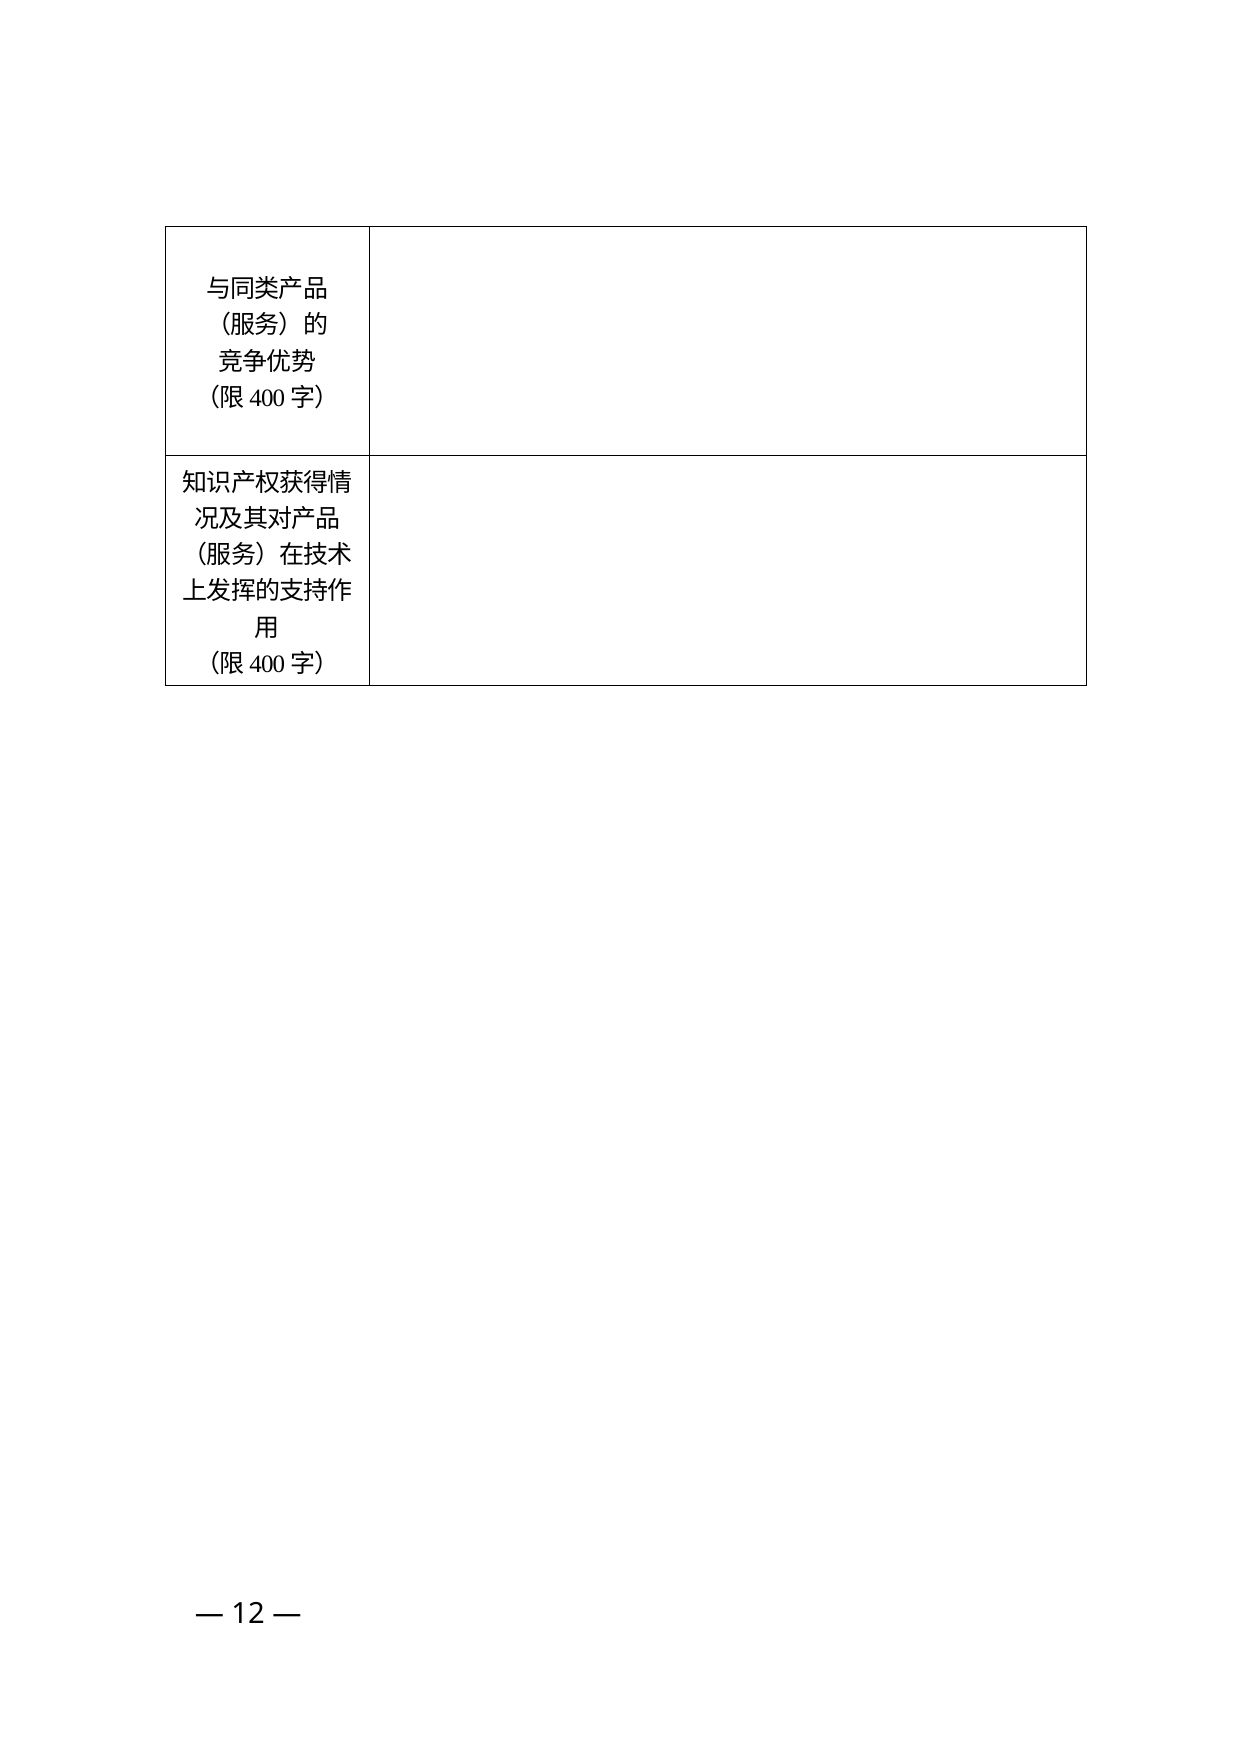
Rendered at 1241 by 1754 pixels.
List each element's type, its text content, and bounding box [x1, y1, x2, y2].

table_cell 与同类产品 （服务）的 竞争优势 （限400字） [166, 227, 369, 455]
table_cell [370, 456, 1086, 685]
table_cell 知识产权获得情况及其对产品（服务）在技术上发挥的支持作用 （限400字） [166, 456, 369, 685]
table_cell [370, 227, 1086, 455]
